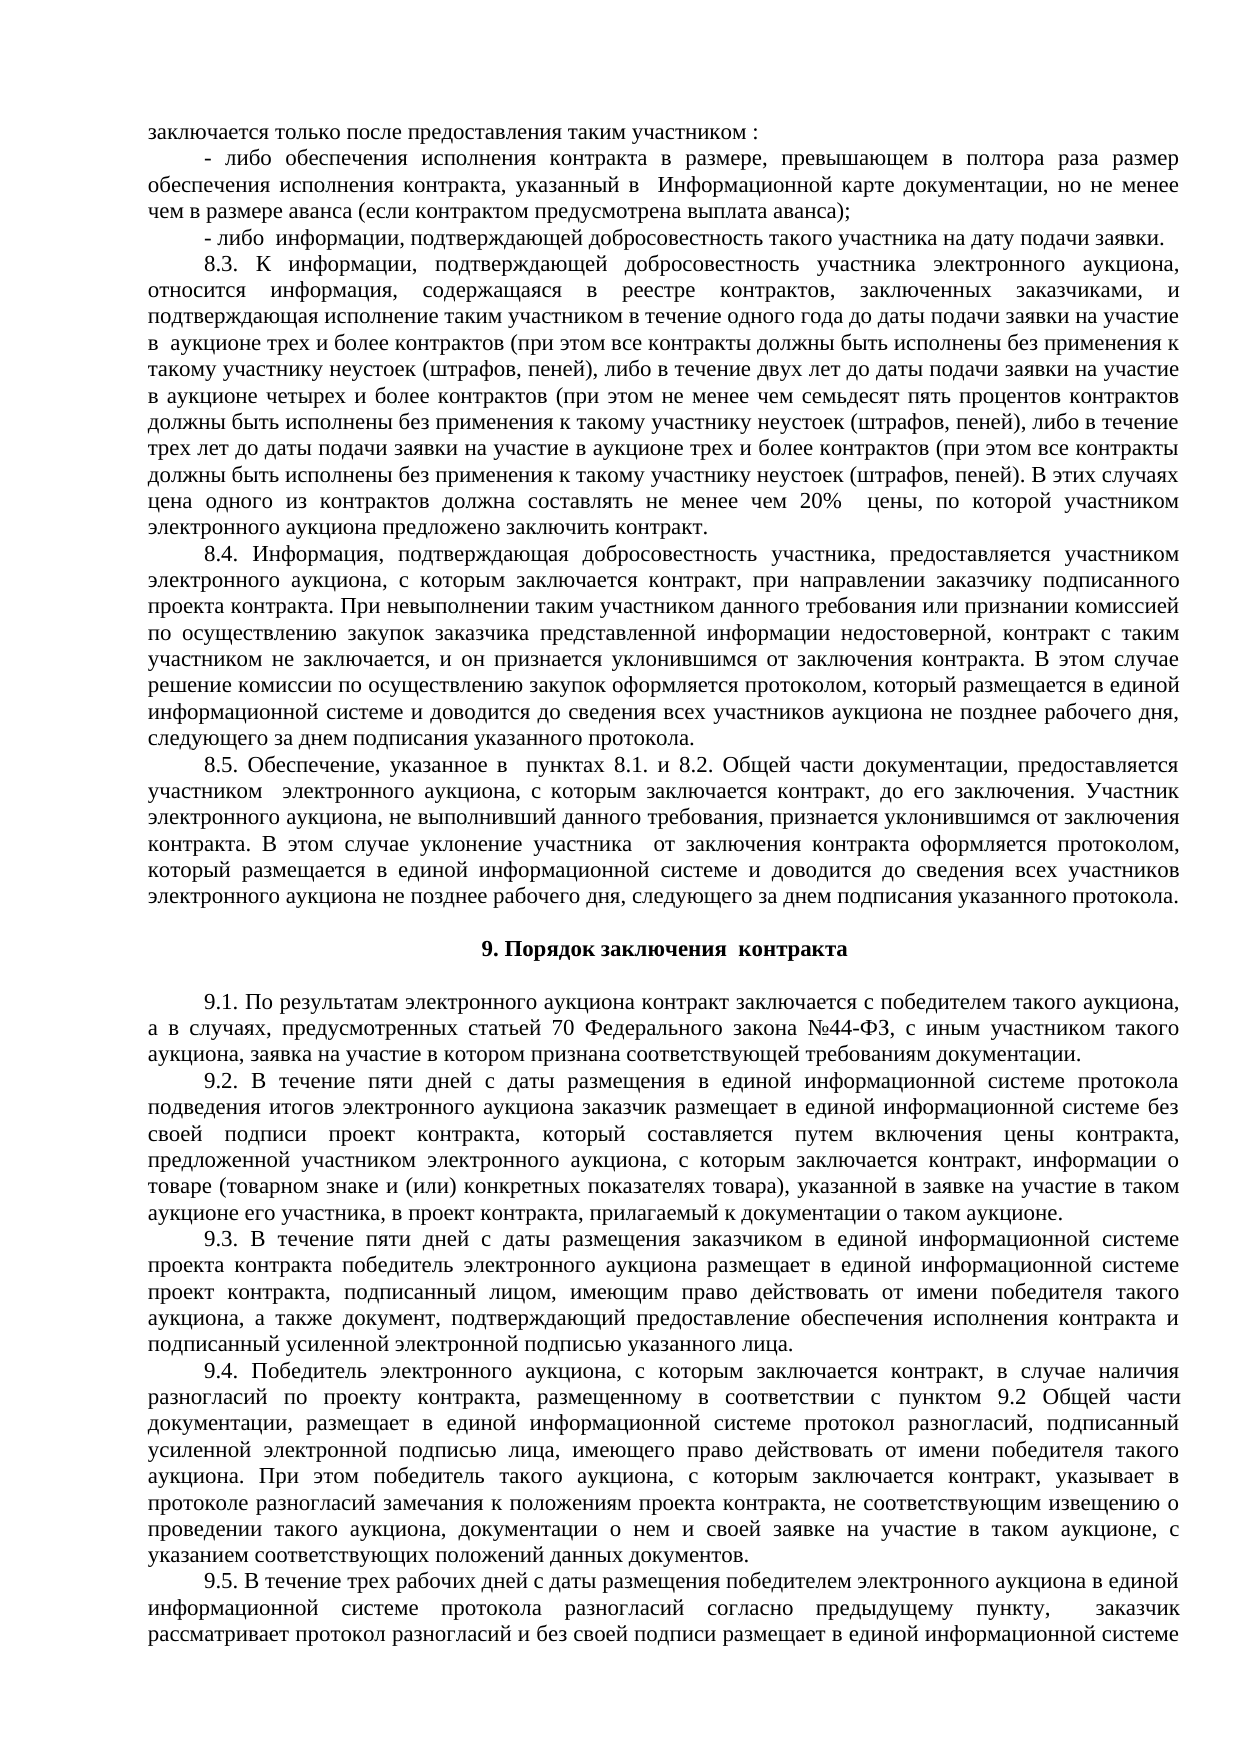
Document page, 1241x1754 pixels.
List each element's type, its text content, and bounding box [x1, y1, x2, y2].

text - либо обеспечения исполнения контракта в размере, превышающем в полтора раза размер обеспечения исполнения контракта, указанный в Информационной карте документации, но не менее чем в размере аванса (если контрактом предусмотрена выплата аванса); [148, 144, 1181, 223]
text 8.5. Обеспечение, указанное в пунктах 8.1. и 8.2. Общей части документации, предоставляется участником электронного аукциона, с которым заключается контракт, до его заключения. Участник электронного аукциона, не выполнивший данного требования, признается уклонившимся от заключения контракта. В этом случае уклонение участника от заключения контракта оформляется протоколом, который размещается в единой информационной системе и доводится до сведения всех участников электронного аукциона не позднее рабочего дня, следующего за днем подписания указанного протокола. [148, 751, 1181, 909]
text 9.4. Победитель электронного аукциона, с которым заключается контракт, в случае наличия разногласий по проекту контракта, размещенному в соответствии с пунктом 9.2 Общей части документации, размещает в единой информационной системе протокол разногласий, подписанный усиленной электронной подписью лица, имеющего право действовать от имени победителя такого аукциона. При этом победитель такого аукциона, с которым заключается контракт, указывает в протоколе разногласий замечания к положениям проекта контракта, не соответствующим извещению о проведении такого аукциона, документации о нем и своей заявке на участие в таком аукционе, с указанием соответствующих положений данных документов. [148, 1357, 1181, 1568]
text 9. Порядок заключения контракта [148, 935, 1181, 961]
text 8.4. Информация, подтверждающая добросовестность участника, предоставляется участником электронного аукциона, с которым заключается контракт, при направлении заказчику подписанного проекта контракта. При невыполнении таким участником данного требования или признании комиссией по осуществлению закупок заказчика представленной информации недостоверной, контракт с таким участником не заключается, и он признается уклонившимся от заключения контракта. В этом случае решение комиссии по осуществлению закупок оформляется протоколом, который размещается в единой информационной системе и доводится до сведения всех участников аукциона не позднее рабочего дня, следующего за днем подписания указанного протокола. [148, 540, 1181, 751]
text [148, 118, 1181, 144]
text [148, 1568, 1181, 1647]
text 9.3. В течение пяти дней с даты размещения заказчиком в единой информационной системе проекта контракта победитель электронного аукциона размещает в единой информационной системе проект контракта, подписанный лицом, имеющим право действовать от имени победителя такого аукциона, а также документ, подтверждающий предоставление обеспечения исполнения контракта и подписанный усиленной электронной подписью указанного лица. [148, 1225, 1181, 1357]
text 8.3. К информации, подтверждающей добросовестность участника электронного аукциона, относится информация, содержащаяся в реестре контрактов, заключенных заказчиками, и подтверждающая исполнение таким участником в течение одного года до даты подачи заявки на участие в аукционе трех и более контрактов (при этом все контракты должны быть исполнены без применения к такому участнику неустоек (штрафов, пеней), либо в течение двух лет до даты подачи заявки на участие в аукционе четырех и более контрактов (при этом не менее чем семьдесят пять процентов контрактов должны быть исполнены без применения к такому участнику неустоек (штрафов, пеней), либо в течение трех лет до даты подачи заявки на участие в аукционе трех и более контрактов (при этом все контракты должны быть исполнены без применения к такому участнику неустоек (штрафов, пеней). В этих случаях цена одного из контрактов должна составлять не менее чем 20% цены, по которой участником электронного аукциона предложено заключить контракт. [148, 250, 1181, 540]
text - либо информации, подтверждающей добросовестность такого участника на дату подачи заявки. [148, 223, 1181, 250]
text 9.2. В течение пяти дней с даты размещения в единой информационной системе протокола подведения итогов электронного аукциона заказчик размещает в единой информационной системе без своей подписи проект контракта, который составляется путем включения цены контракта, предложенной участником электронного аукциона, с которым заключается контракт, информации о товаре (товарном знаке и (или) конкретных показателях товара), указанной в заявке на участие в таком аукционе его участника, в проект контракта, прилагаемый к документации о таком аукционе. [148, 1067, 1181, 1225]
text 9.1. По результатам электронного аукциона контракт заключается с победителем такого аукциона, а в случаях, предусмотренных статьей 70 Федерального закона №44-ФЗ, с иным участником такого аукциона, заявка на участие в котором признана соответствующей требованиям документации. [148, 988, 1181, 1067]
